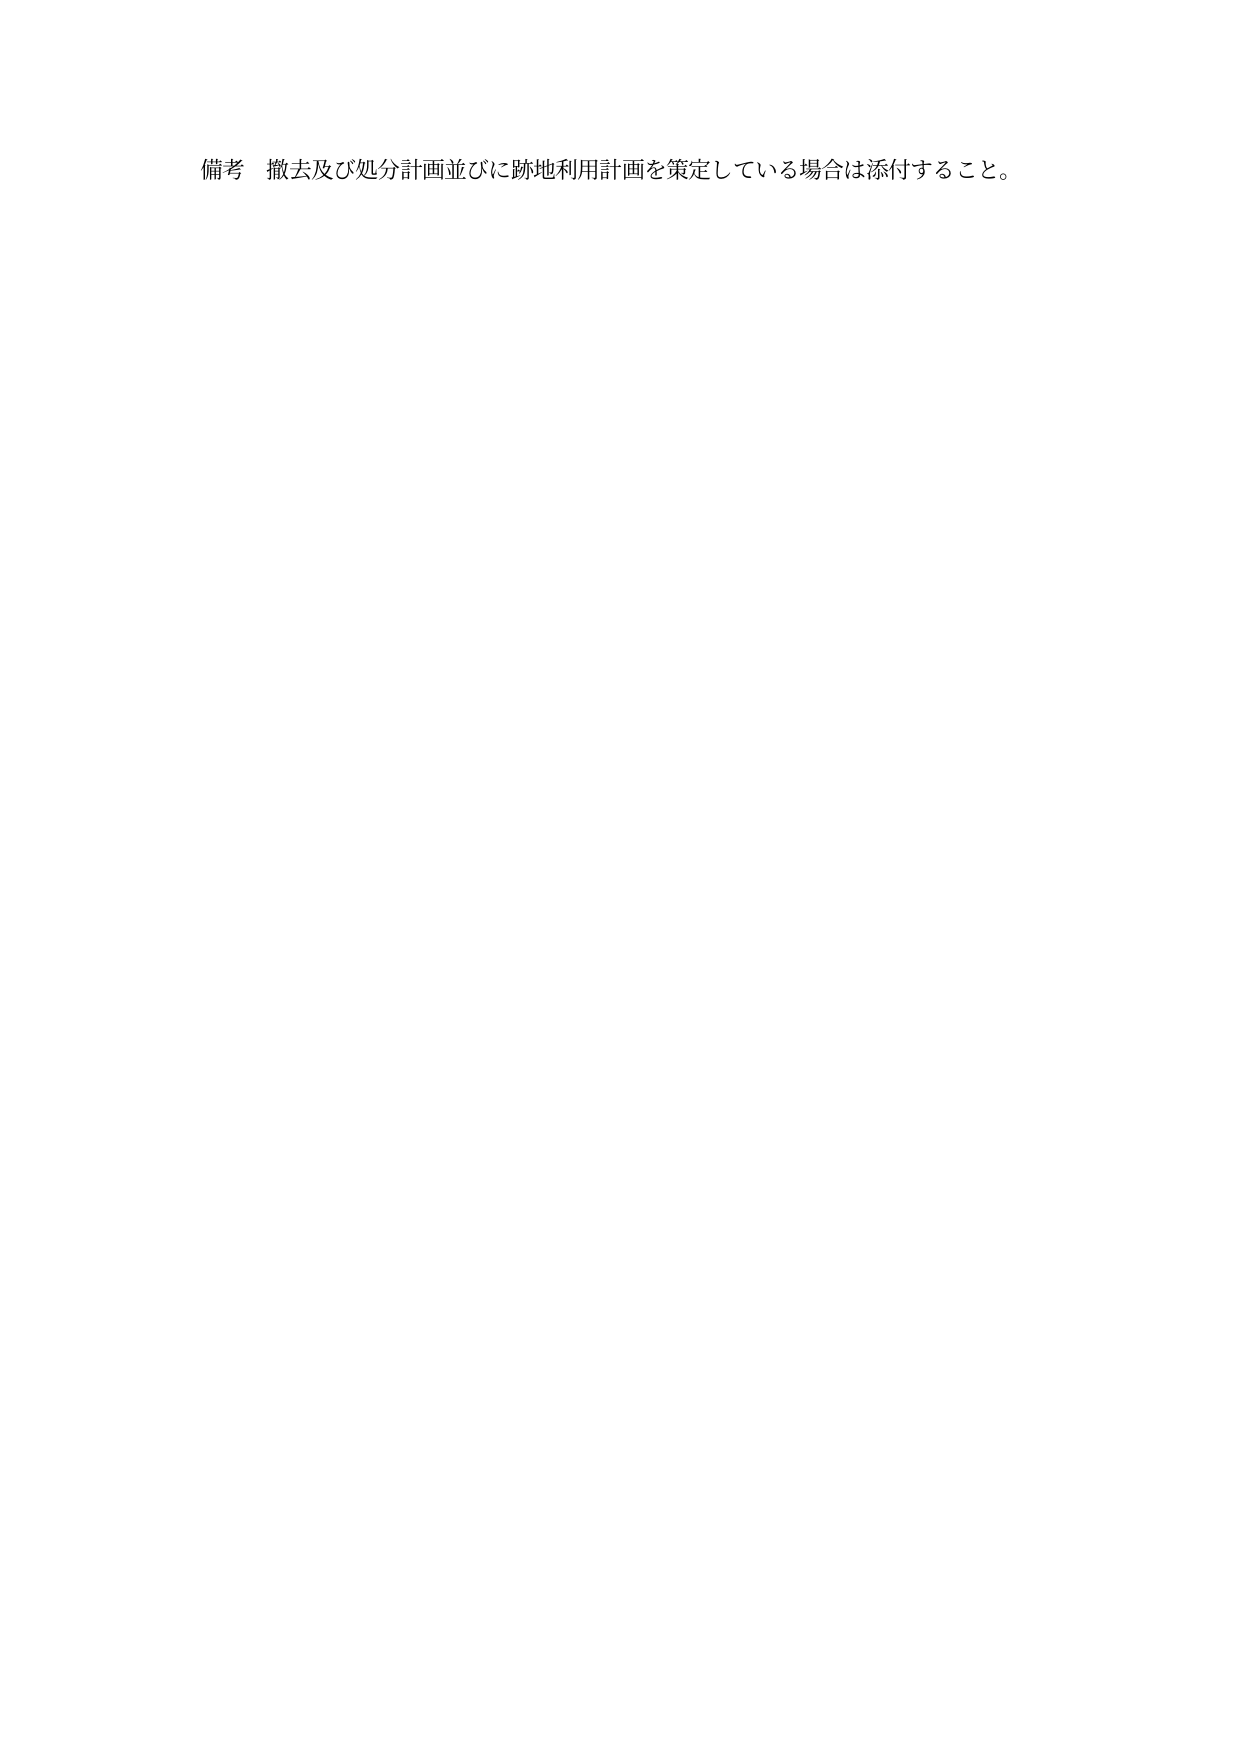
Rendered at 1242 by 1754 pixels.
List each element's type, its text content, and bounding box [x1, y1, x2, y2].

text 備考 撤去及び処分計画並びに跡地利用計画を策定している場合は添付すること。 [200, 148, 1094, 185]
